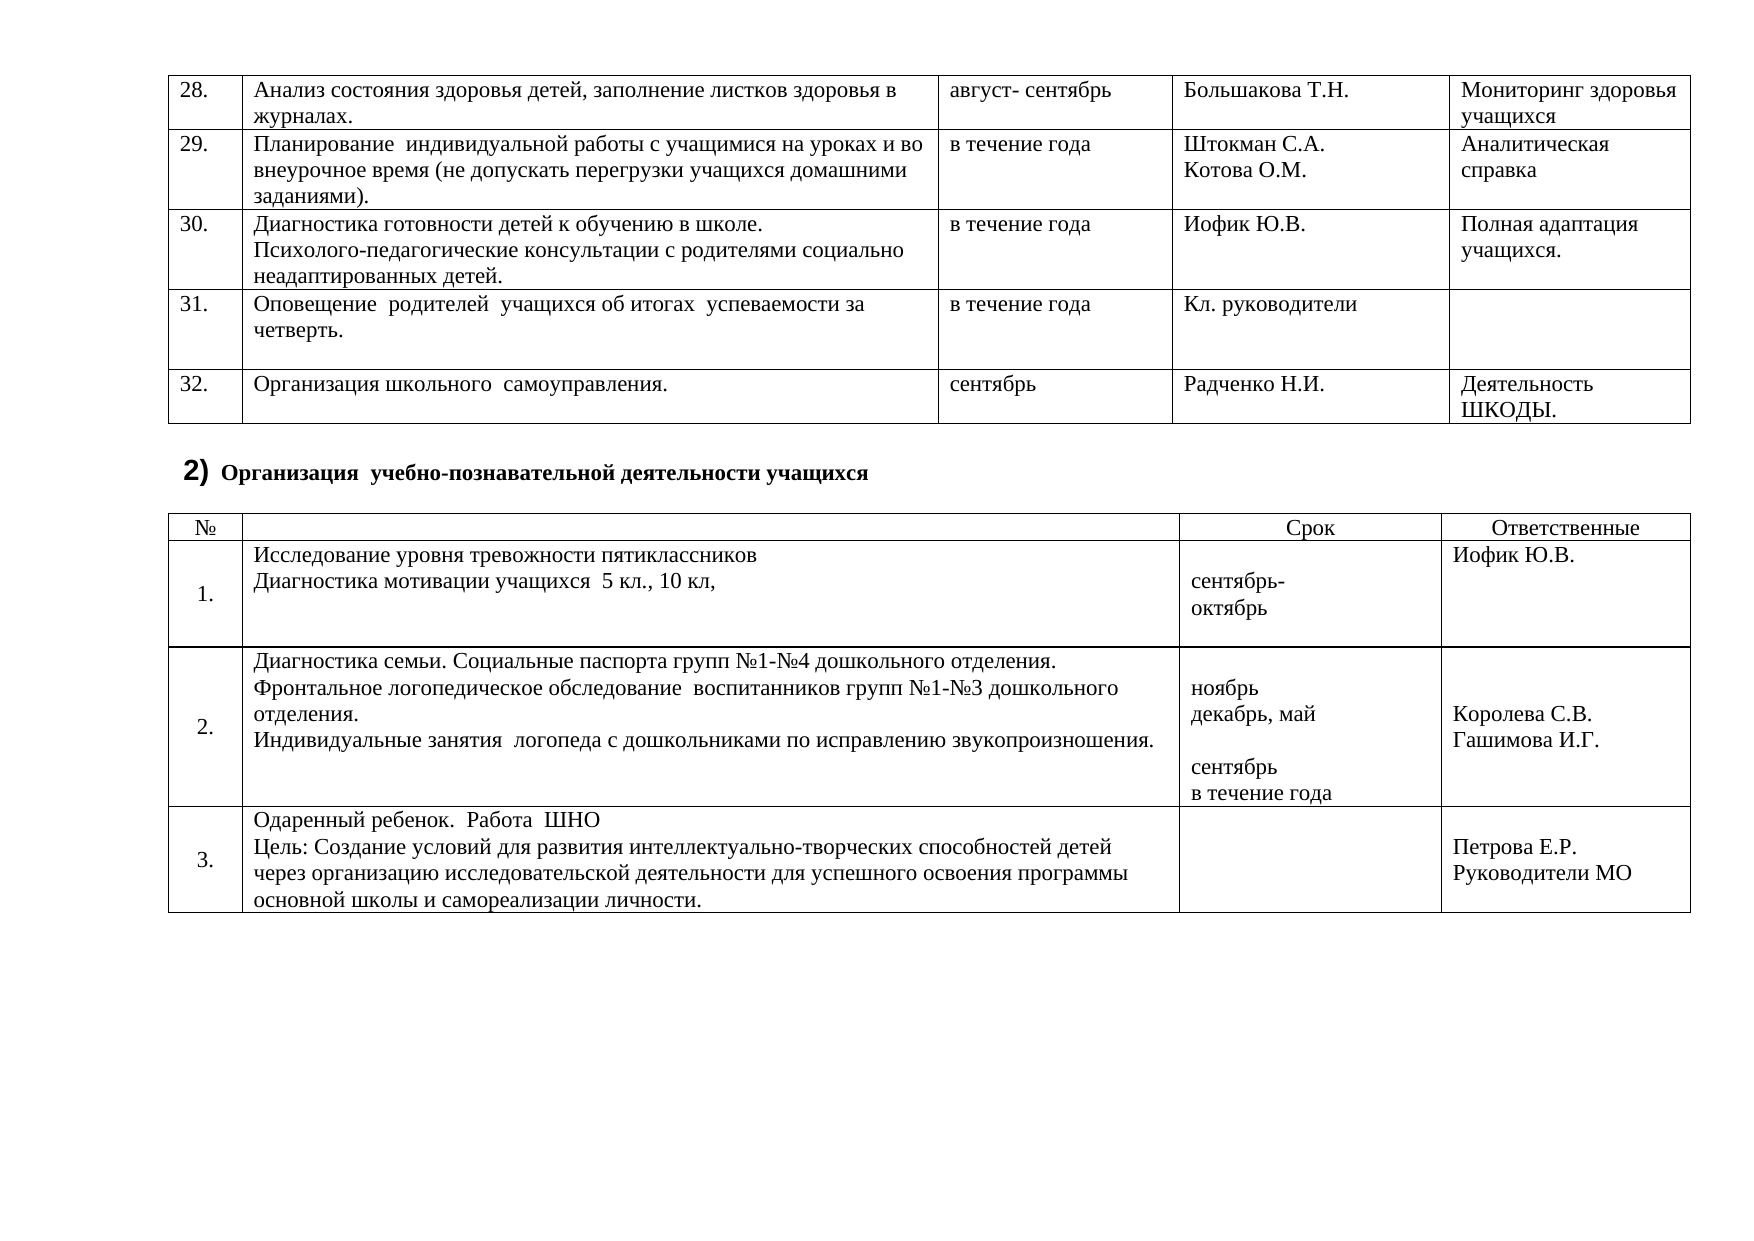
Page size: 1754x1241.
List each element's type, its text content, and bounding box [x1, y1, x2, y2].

table_cell август- сентябрь [939, 76, 1172, 129]
table_cell Диагностика готовности детей к обучению в школе. Психолого-педагогические консультации с родителями социально неадаптированных детей. [243, 210, 938, 289]
table_cell Планирование индивидуальной работы с учащимися на уроках и во внеурочное время (не допускать перегрузки учащихся домашними заданиями). [243, 130, 938, 209]
table_cell Деятельность ШКОДЫ. [1450, 370, 1690, 423]
table_cell [1450, 290, 1690, 369]
table_header Ответственные [1442, 514, 1690, 540]
table_cell 29. [169, 130, 242, 209]
table_cell Анализ состояния здоровья детей, заполнение листков здоровья в журналах. [243, 76, 938, 129]
table_cell Иофик Ю.В. [1442, 541, 1690, 646]
table_cell [1180, 807, 1441, 912]
table_cell Королева С.В. Гашимова И.Г. [1442, 648, 1690, 806]
table_header [243, 514, 1179, 540]
table_cell 2. [169, 648, 242, 806]
table_cell сентябрь- октябрь [1180, 541, 1441, 646]
table_cell Радченко Н.И. [1173, 370, 1449, 423]
table_cell Организация школьного самоуправления. [243, 370, 938, 423]
table_cell 32. [169, 370, 242, 423]
table_cell Мониторинг здоровья учащихся [1450, 76, 1690, 129]
table_cell Штокман С.А. Котова О.М. [1173, 130, 1449, 209]
table_cell 28. [169, 76, 242, 129]
table_cell сентябрь [939, 370, 1172, 423]
table_cell Полная адаптация учащихся. [1450, 210, 1690, 289]
table_cell в течение года [939, 210, 1172, 289]
table_cell 1. [169, 541, 242, 646]
table_cell Иофик Ю.В. [1173, 210, 1449, 289]
table_cell Диагностика семьи. Социальные паспорта групп №1-№4 дошкольного отделения. Фронтальное логопедическое обследование воспитанников групп №1-№3 дошкольного отделения. Индивидуальные занятия логопеда с дошкольниками по исправлению звукопроизношения. [243, 648, 1179, 806]
table_cell в течение года [939, 130, 1172, 209]
table_cell ноябрь декабрь, май сентябрь в течение года [1180, 648, 1441, 806]
table_cell Одаренный ребенок. Работа ШНО Цель: Создание условий для развития интеллектуально-творческих способностей детей через организацию исследовательской деятельности для успешного освоения программы основной школы и самореализации личности. [243, 807, 1179, 912]
table_cell в течение года [939, 290, 1172, 369]
table_cell Исследование уровня тревожности пятиклассников Диагностика мотивации учащихся 5 кл., 10 кл, [243, 541, 1179, 646]
table_header Срок [1180, 514, 1441, 540]
table_cell Петрова Е.Р. Руководители МО [1442, 807, 1690, 912]
table_header № [169, 514, 242, 540]
table_cell 30. [169, 210, 242, 289]
table_cell Большакова Т.Н. [1173, 76, 1449, 129]
table_cell 31. [169, 290, 242, 369]
table_cell Оповещение родителей учащихся об итогах успеваемости за четверть. [243, 290, 938, 369]
list Организация учебно-познавательной деятельности учащихся [183, 453, 1679, 486]
table_cell Кл. руководители [1173, 290, 1449, 369]
table_cell 3. [169, 807, 242, 912]
table_cell Аналитическая справка [1450, 130, 1690, 209]
